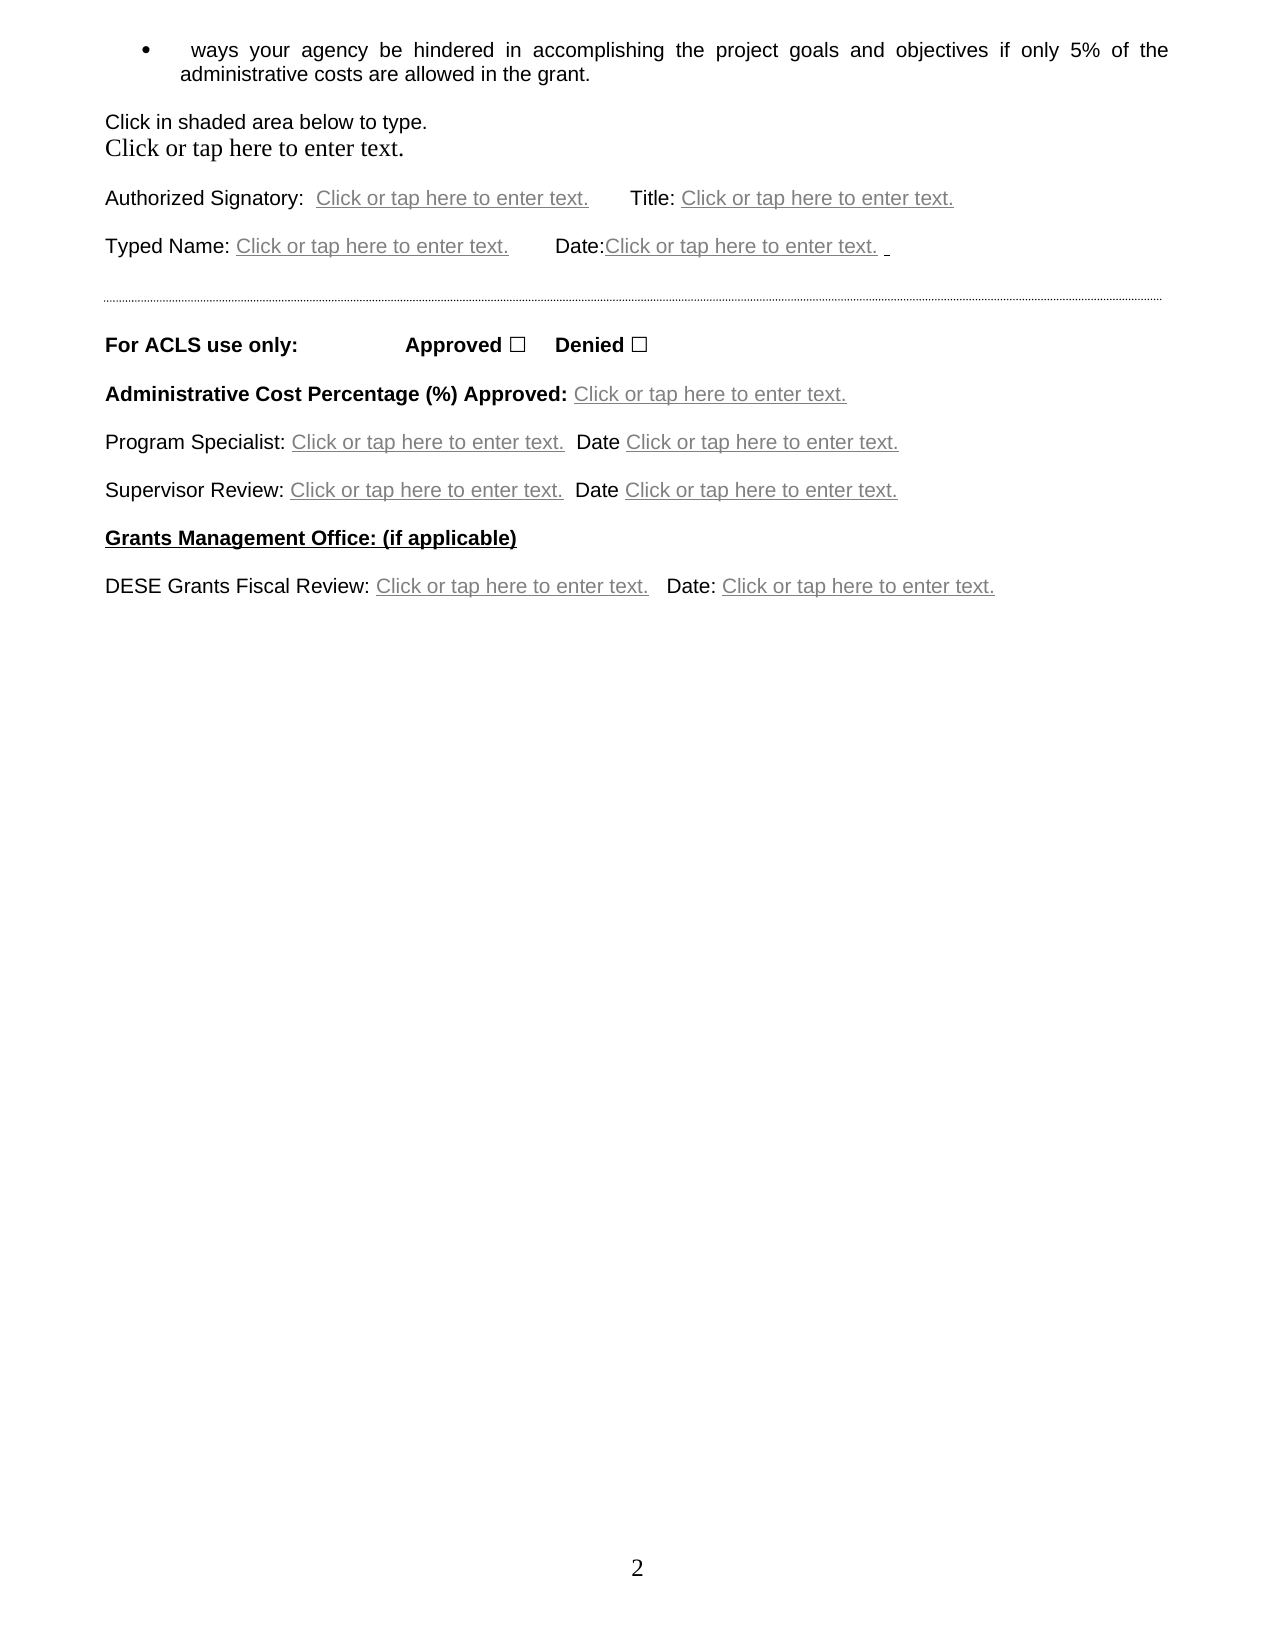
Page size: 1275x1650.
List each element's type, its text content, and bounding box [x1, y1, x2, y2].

text Typed Name: Date: [105, 234, 1170, 258]
list ways your agency be hindered in accomplishing the project goals and objectives if only 5% of the administrative costs are allowed in the grant. [142, 37, 1170, 86]
text DESE Grants Fiscal Review: Date: [105, 574, 1170, 598]
text Program Specialist: Date [105, 430, 1170, 454]
text For ACLS use only: Approved Denied [105, 330, 1170, 358]
text Grants Management Office: (if applicable) [105, 526, 1170, 550]
text Click in shaded area below to type. [105, 109, 1170, 133]
text Supervisor Review: Date [105, 478, 1170, 502]
text Authorized Signatory: Title: [105, 186, 1170, 210]
text Administrative Cost Percentage (%) Approved: [105, 382, 1170, 406]
